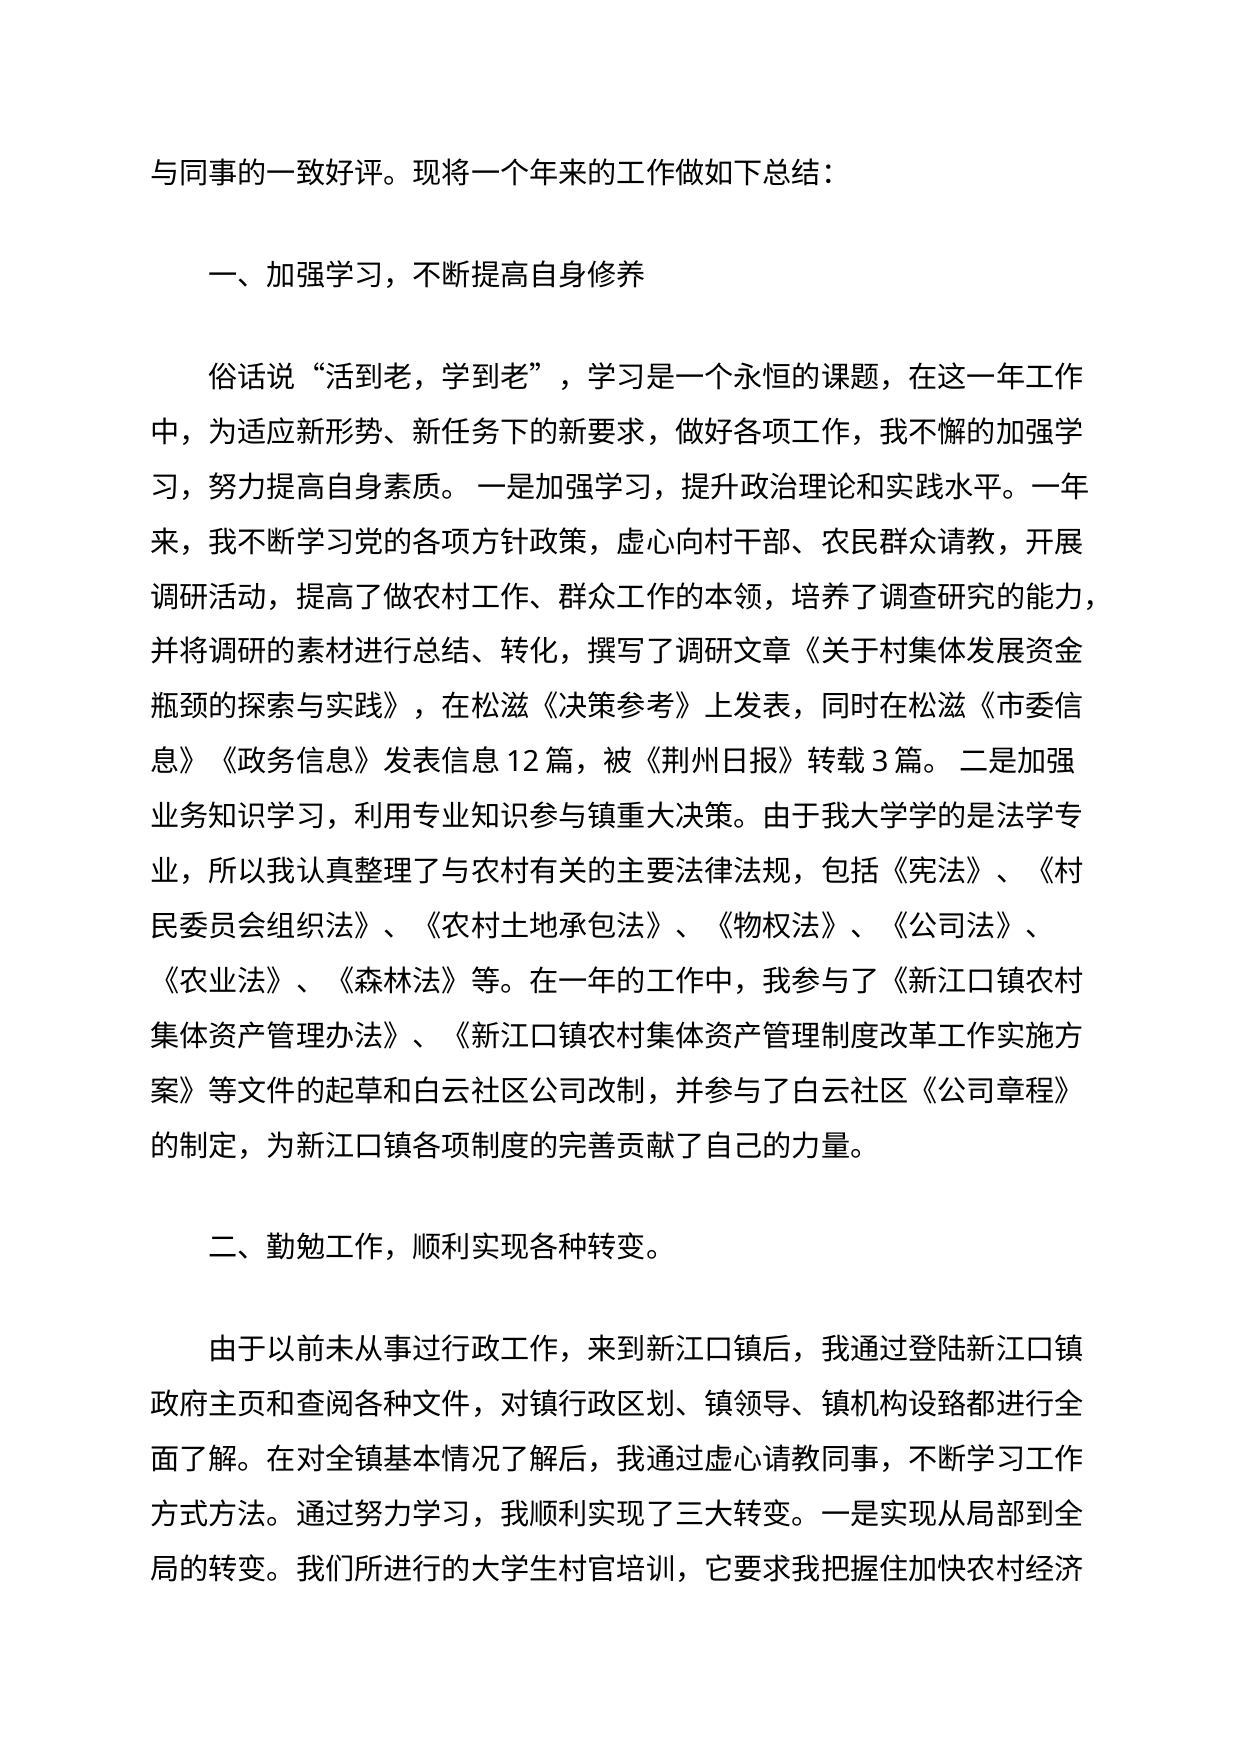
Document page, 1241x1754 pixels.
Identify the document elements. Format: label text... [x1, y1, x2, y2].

text 一、加强学习，不断提高自身修养 [150, 252, 1090, 294]
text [150, 1326, 1090, 1588]
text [150, 150, 1090, 192]
text 俗话说“活到老，学到老”，学习是一个永恒的课题，在这一年工作中，为适应新形势、新任务下的新要求，做好各项工作，我不懈的加强学习，努力提高自身素质。 一是加强学习，提升政治理论和实践水平。一年来，我不断学习党的各项方针政策，虚心向村干部、农民群众请教，开展调研活动，提高了做农村工作、群众工作的本领，培养了调查研究的能力，并将调研的素材进行总结、转化，撰写了调研文章《关于村集体发展资金瓶颈的探索与实践》，在松滋《决策参考》上发表，同时在松滋《市委信息》《政务信息》发表信息12篇，被《荆州日报》转载3篇。 二是加强业务知识学习，利用专业知识参与镇重大决策。由于我大学学的是法学专业，所以我认真整理了与农村有关的主要法律法规，包括《宪法》、《村民委员会组织法》、《农村土地承包法》、《物权法》、《公司法》、《农业法》、《森林法》等。在一年的工作中，我参与了《新江口镇农村集体资产管理办法》、《新江口镇农村集体资产管理制度改革工作实施方案》等文件的起草和白云社区公司改制，并参与了白云社区《公司章程》的制定，为新江口镇各项制度的完善贡献了自己的力量。 [150, 353, 1090, 1164]
text 二、勤勉工作，顺利实现各种转变。 [150, 1224, 1090, 1266]
